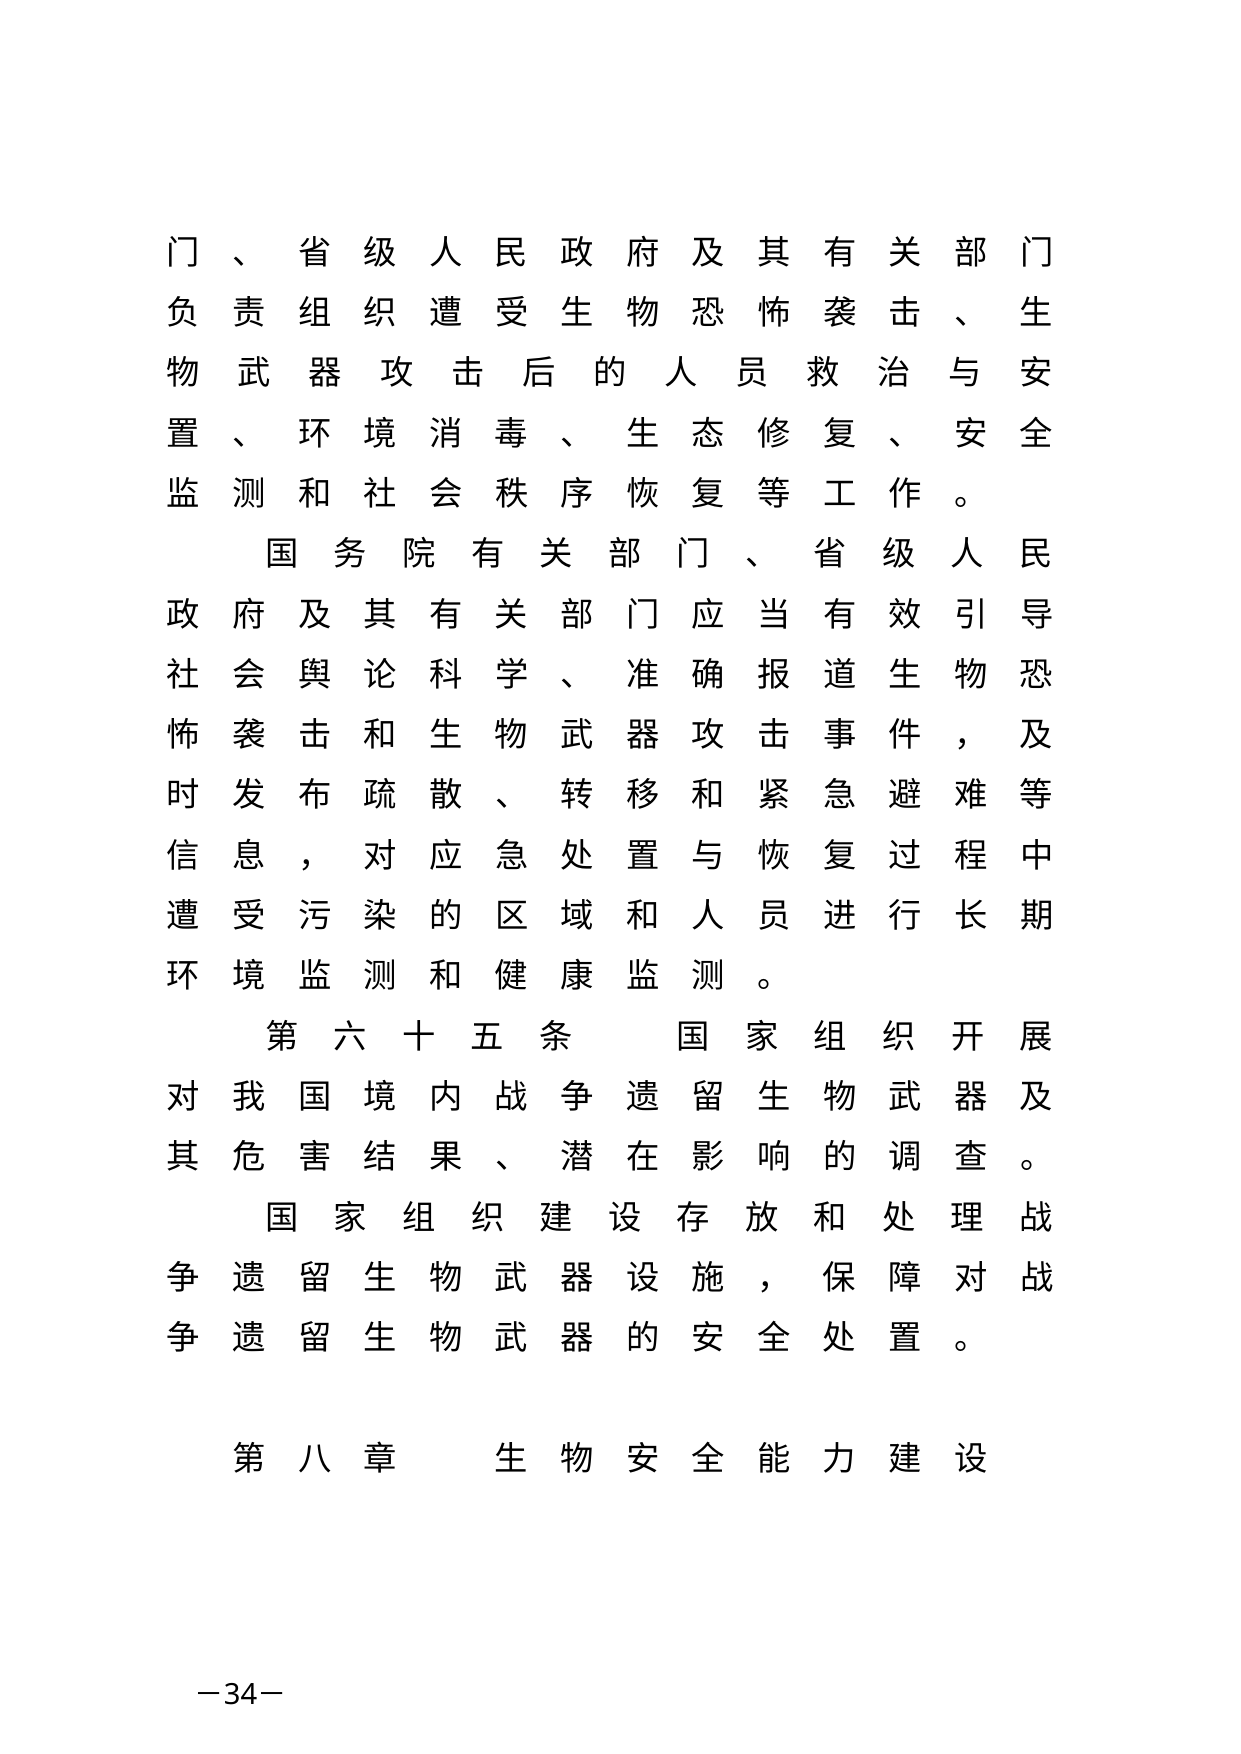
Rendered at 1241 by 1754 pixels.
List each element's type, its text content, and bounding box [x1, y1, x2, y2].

text 第八章 生物安全能力建设 [167, 1426, 1085, 1486]
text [167, 219, 1085, 521]
text 国务院有关部门、省级人民政府及其有关部门应当有效引导社会舆论科学、准确报道生物恐怖袭击和生物武器攻击事件，及时发布疏散、转移和紧急避难等信息，对应急处置与恢复过程中遭受污染的区域和人员进行长期环境监测和健康监测。 [167, 521, 1085, 1003]
text 第六十五条 国家组织开展对我国境内战争遗留生物武器及其危害结果、潜在影响的调查。 [167, 1003, 1085, 1184]
text 国家组织建设存放和处理战争遗留生物武器设施，保障对战争遗留生物武器的安全处置。 [167, 1184, 1085, 1365]
